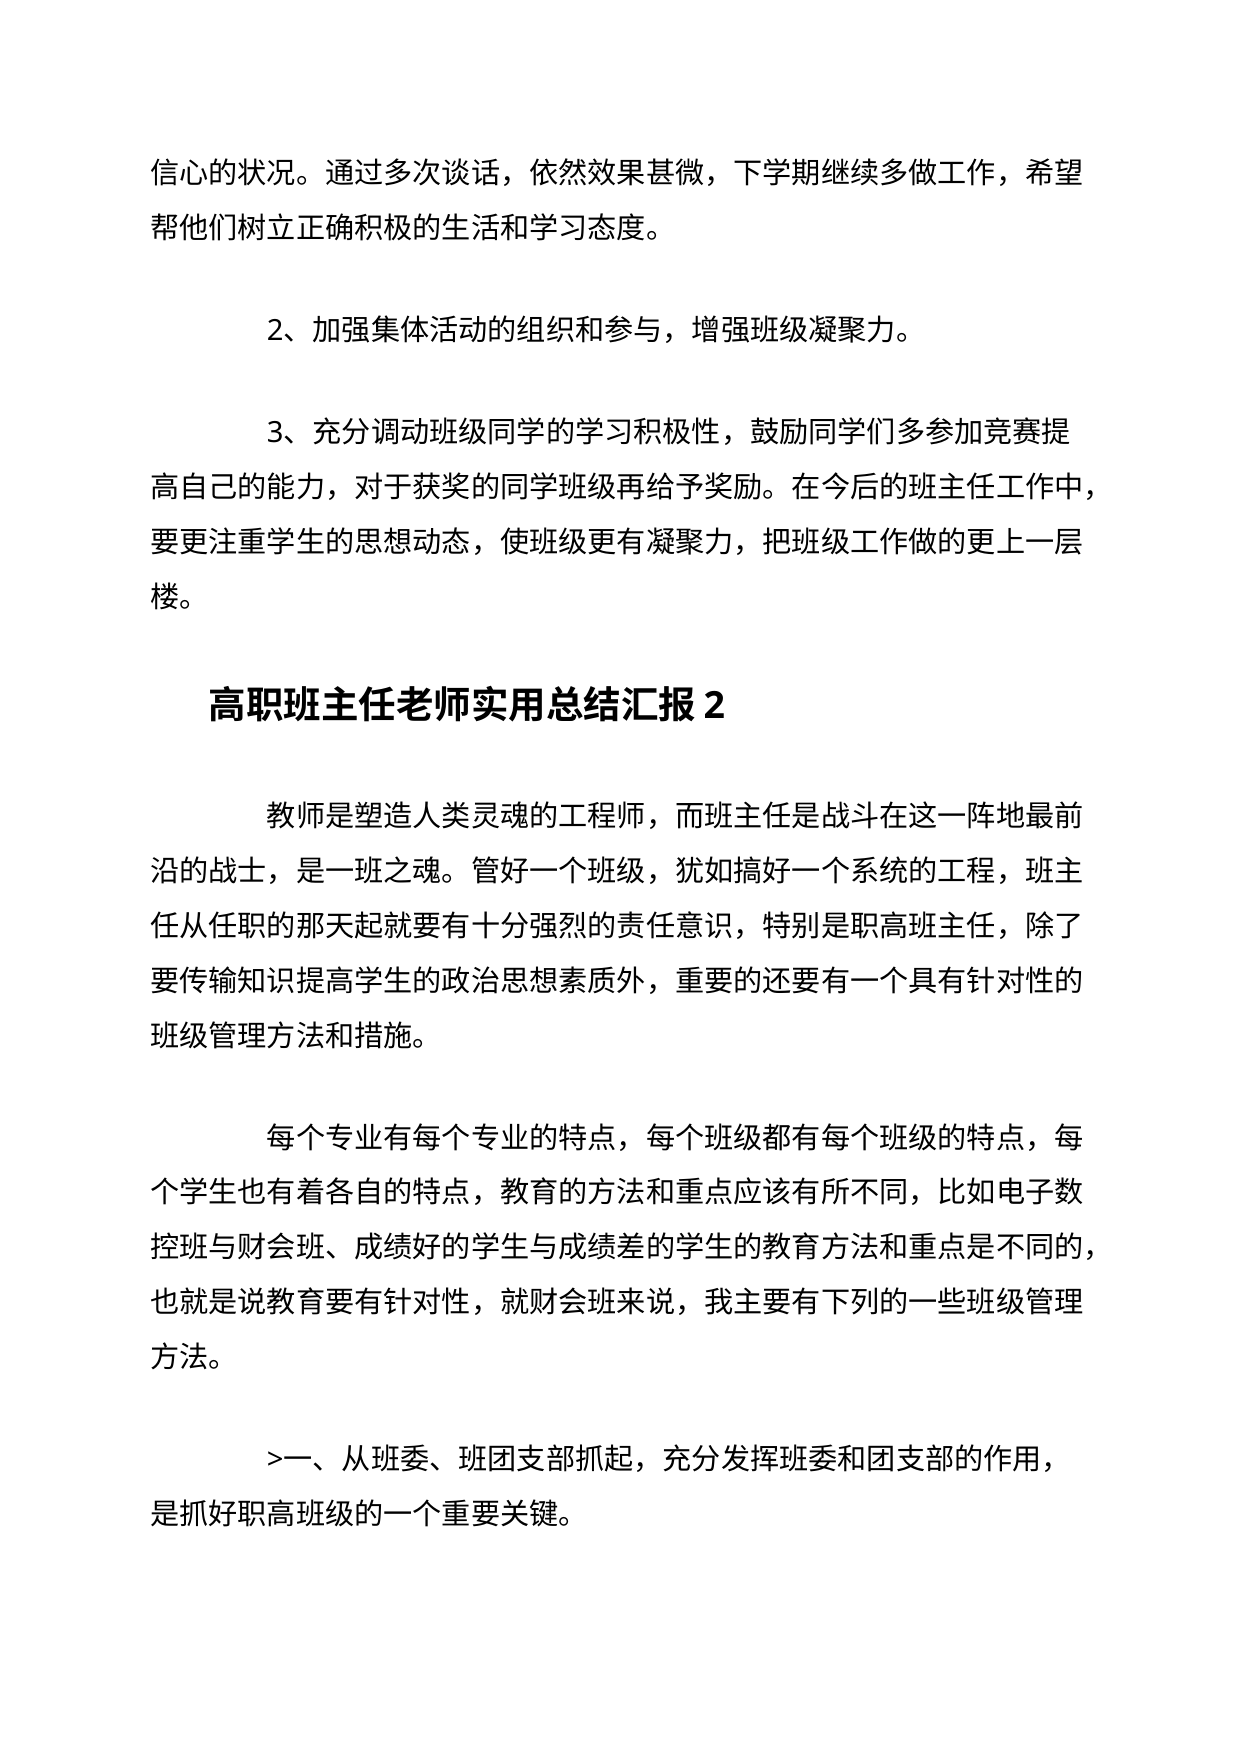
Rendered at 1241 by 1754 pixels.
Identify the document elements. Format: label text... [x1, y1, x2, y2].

text 2、加强集体活动的组织和参与，增强班级凝聚力。 [150, 307, 1090, 349]
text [150, 150, 1090, 247]
text 高职班主任老师实用总结汇报2 [150, 675, 1090, 730]
text >一、从班委、班团支部抓起，充分发挥班委和团支部的作用，是抓好职高班级的一个重要关键。 [150, 1436, 1090, 1533]
text 3、充分调动班级同学的学习积极性，鼓励同学们多参加竞赛提高自己的能力，对于获奖的同学班级再给予奖励。在今后的班主任工作中，要更注重学生的思想动态，使班级更有凝聚力，把班级工作做的更上一层楼。 [150, 409, 1090, 616]
text 教师是塑造人类灵魂的工程师，而班主任是战斗在这一阵地最前沿的战士，是一班之魂。管好一个班级，犹如搞好一个系统的工程，班主任从任职的那天起就要有十分强烈的责任意识，特别是职高班主任，除了要传输知识提高学生的政治思想素质外，重要的还要有一个具有针对性的班级管理方法和措施。 [150, 793, 1090, 1055]
text 每个专业有每个专业的特点，每个班级都有每个班级的特点，每个学生也有着各自的特点，教育的方法和重点应该有所不同，比如电子数控班与财会班、成绩好的学生与成绩差的学生的教育方法和重点是不同的，也就是说教育要有针对性，就财会班来说，我主要有下列的一些班级管理方法。 [150, 1114, 1090, 1376]
